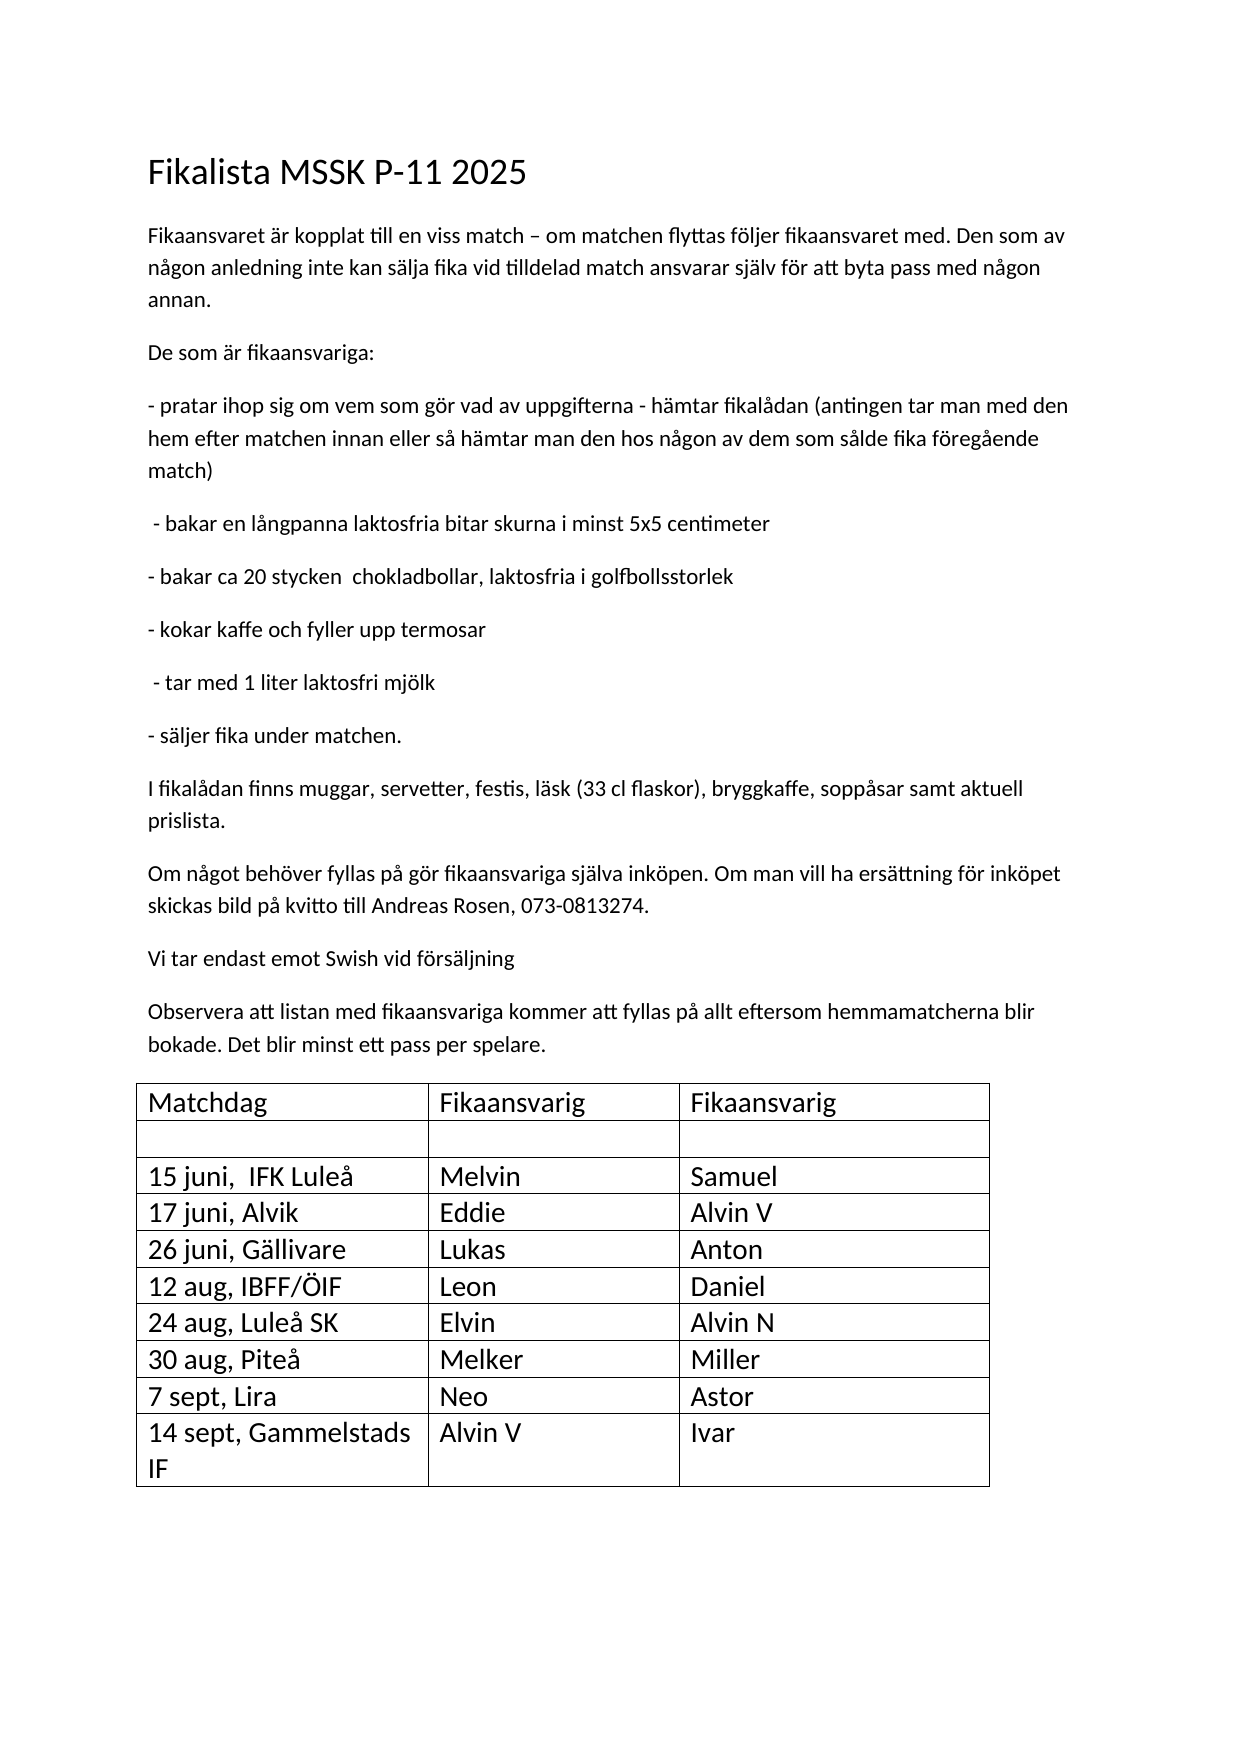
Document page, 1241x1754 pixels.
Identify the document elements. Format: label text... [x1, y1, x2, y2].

table_cell 14 sept, Gammelstads IF [137, 1414, 428, 1486]
table_cell Astor [680, 1378, 989, 1413]
table_header Matchdag [137, 1084, 428, 1120]
table_cell 26 juni, Gällivare [137, 1231, 428, 1267]
table_cell Alvin V [680, 1194, 989, 1230]
table_cell Alvin V [429, 1414, 679, 1486]
table_cell [680, 1121, 989, 1157]
text - tar med 1 liter laktosfri mjölk [148, 668, 1093, 696]
table_cell Ivar [680, 1414, 989, 1486]
text Observera att listan med fikaansvariga kommer att fyllas på allt eftersom hemmamatcherna blir bokade. Det blir minst ett pass per spelare. [148, 997, 1093, 1058]
table_cell Lukas [429, 1231, 679, 1267]
text - pratar ihop sig om vem som gör vad av uppgifterna - hämtar fikalådan (antingen tar man med den hem efter matchen innan eller så hämtar man den hos någon av dem som sålde fika föregående match) [148, 392, 1093, 484]
table_cell Leon [429, 1268, 679, 1303]
table_cell 7 sept, Lira [137, 1378, 428, 1413]
table_cell Daniel [680, 1268, 989, 1303]
text Fikaansvaret är kopplat till en viss match – om matchen flyttas följer fikaansvaret med. Den som av någon anledning inte kan sälja fika vid tilldelad match ansvarar själv för att byta pass med någon annan. [148, 221, 1093, 313]
table_cell Elvin [429, 1304, 679, 1340]
text Om något behöver fyllas på gör fikaansvariga själva inköpen. Om man vill ha ersättning för inköpet skickas bild på kvitto till Andreas Rosen, 073-0813274. [148, 859, 1093, 919]
text - bakar en långpanna laktosfria bitar skurna i minst 5x5 centimeter [148, 509, 1093, 537]
table_cell Eddie [429, 1194, 679, 1230]
table_cell [429, 1121, 679, 1157]
table_cell 24 aug, Luleå SK [137, 1304, 428, 1340]
table_header Fikaansvarig [680, 1084, 989, 1120]
table_cell Melvin [429, 1158, 679, 1193]
table_header Fikaansvarig [429, 1084, 679, 1120]
table_cell Melker [429, 1341, 679, 1377]
table_cell 15 juni, IFK Luleå [137, 1158, 428, 1193]
text I fikalådan finns muggar, servetter, festis, läsk (33 cl flaskor), bryggkaffe, soppåsar samt aktuell prislista. [148, 774, 1093, 834]
text - bakar ca 20 stycken chokladbollar, laktosfria i golfbollsstorlek [148, 562, 1093, 590]
text Fikalista MSSK P-11 2025 [148, 148, 1093, 193]
text Vi tar endast emot Swish vid försäljning [148, 944, 1093, 972]
table_cell 17 juni, Alvik [137, 1194, 428, 1230]
text - kokar kaffe och fyller upp termosar [148, 615, 1093, 643]
table_cell Neo [429, 1378, 679, 1413]
table_cell Samuel [680, 1158, 989, 1193]
text De som är fikaansvariga: [148, 338, 1093, 367]
table_cell [137, 1121, 428, 1157]
table_cell 30 aug, Piteå [137, 1341, 428, 1377]
table_cell 12 aug, IBFF/ÖIF [137, 1268, 428, 1303]
table_cell Anton [680, 1231, 989, 1267]
table_cell Miller [680, 1341, 989, 1377]
table_cell Alvin N [680, 1304, 989, 1340]
text - säljer fika under matchen. [148, 721, 1093, 749]
